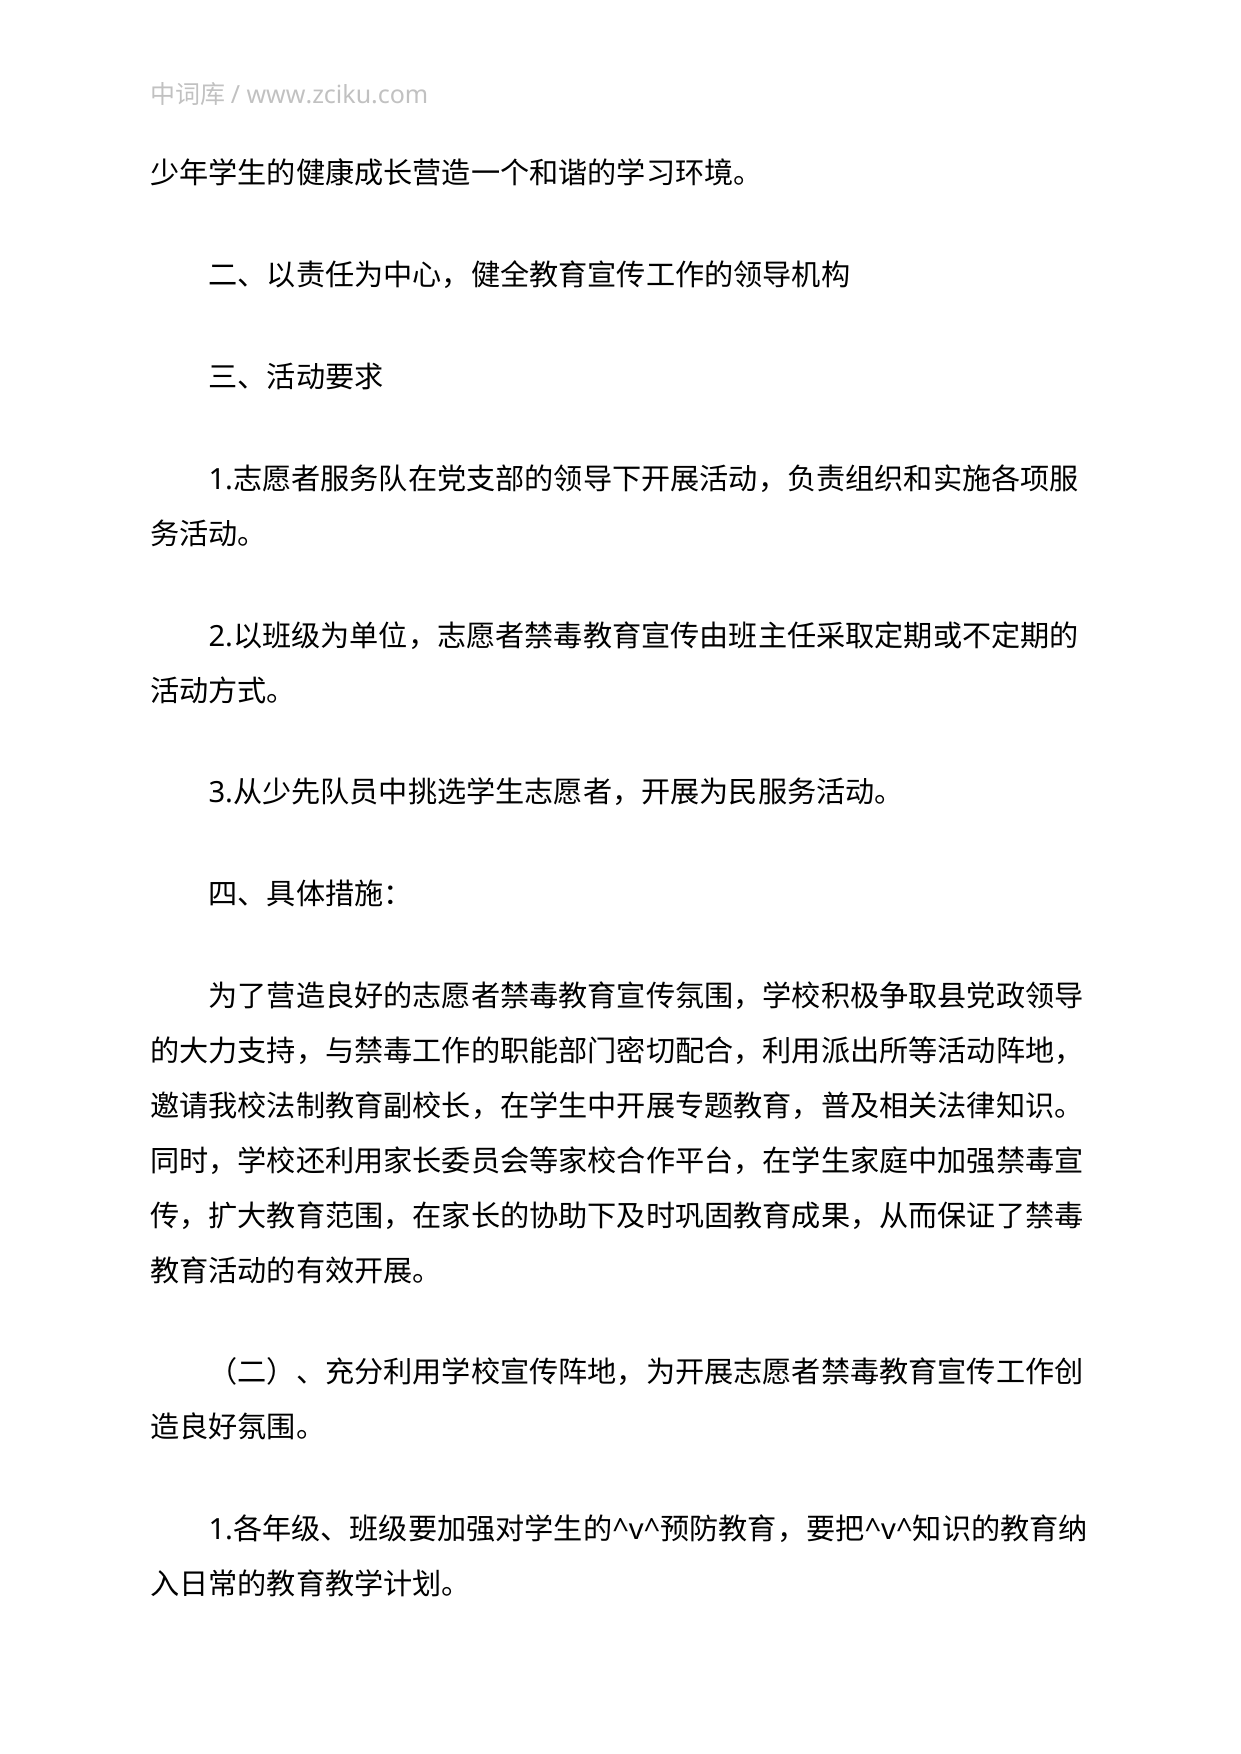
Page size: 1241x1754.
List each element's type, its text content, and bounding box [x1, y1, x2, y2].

text 四、具体措施： [150, 871, 1090, 913]
text 1.各年级、班级要加强对学生的^v^预防教育，要把^v^知识的教育纳入日常的教育教学计划。 [150, 1506, 1090, 1603]
text 三、活动要求 [150, 353, 1090, 396]
text 3.从少先队员中挑选学生志愿者，开展为民服务活动。 [150, 769, 1090, 811]
text 1.志愿者服务队在党支部的领导下开展活动，负责组织和实施各项服务活动。 [150, 455, 1090, 553]
text 2.以班级为单位，志愿者禁毒教育宣传由班主任采取定期或不定期的活动方式。 [150, 612, 1090, 709]
text （二）、充分利用学校宣传阵地，为开展志愿者禁毒教育宣传工作创造良好氛围。 [150, 1349, 1090, 1446]
text 二、以责任为中心，健全教育宣传工作的领导机构 [150, 252, 1090, 294]
text 为了营造良好的志愿者禁毒教育宣传氛围，学校积极争取县党政领导的大力支持，与禁毒工作的职能部门密切配合，利用派出所等活动阵地，邀请我校法制教育副校长，在学生中开展专题教育，普及相关法律知识。同时，学校还利用家长委员会等家校合作平台，在学生家庭中加强禁毒宣传，扩大教育范围，在家长的协助下及时巩固教育成果，从而保证了禁毒教育活动的有效开展。 [150, 973, 1090, 1289]
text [150, 150, 1090, 192]
